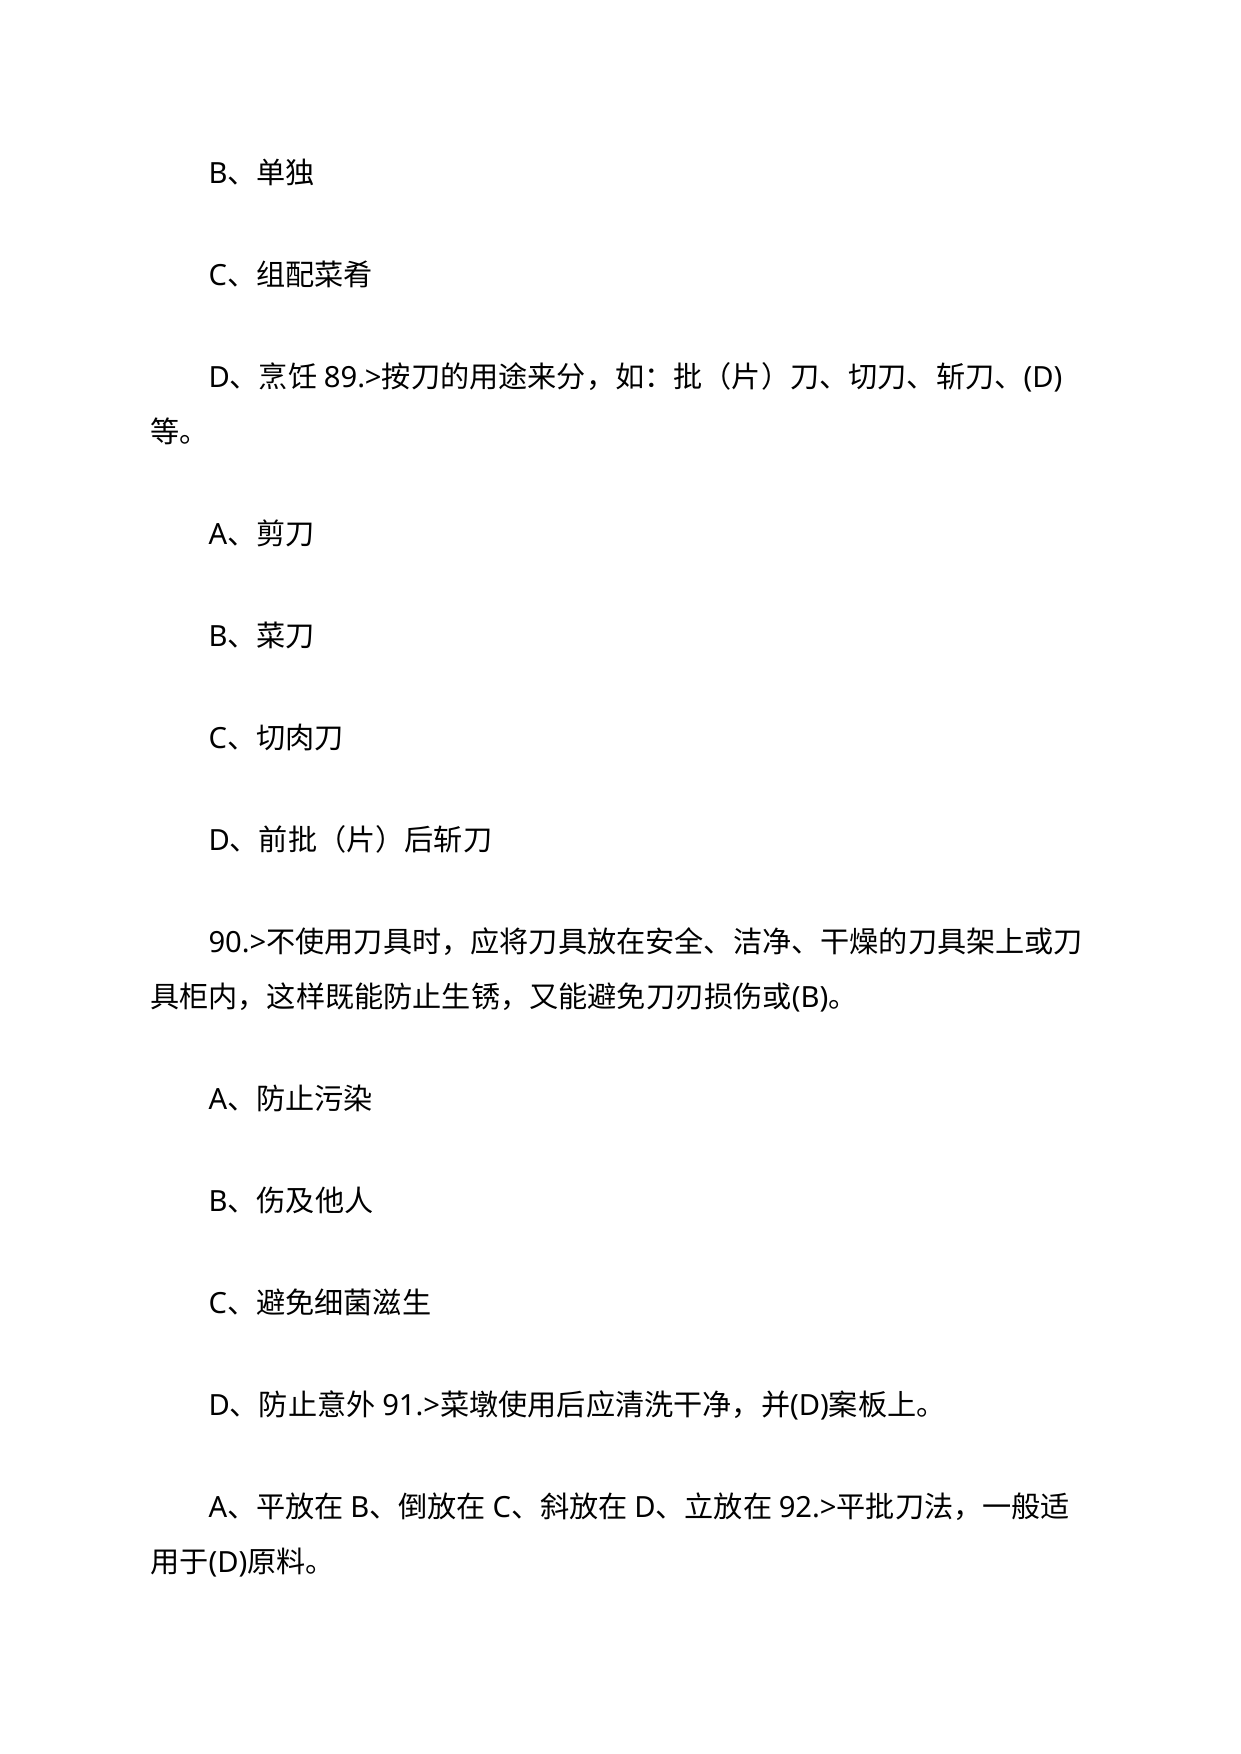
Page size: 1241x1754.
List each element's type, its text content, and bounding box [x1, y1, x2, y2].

text 90.>不使用刀具时，应将刀具放在安全、洁净、干燥的刀具架上或刀具柜内，这样既能防止生锈，又能避免刀刃损伤或(B)。 [150, 919, 1090, 1016]
text A、剪刀 [150, 511, 1090, 553]
text B、菜刀 [150, 613, 1090, 655]
text D、防止意外 91.>菜墩使用后应清洗干净，并(D)案板上。 [150, 1382, 1090, 1424]
text C、切肉刀 [150, 715, 1090, 757]
text D、烹饪 89.>按刀的用途来分，如：批（片）刀、切刀、斩刀、(D)等。 [150, 354, 1090, 451]
text C、避免细菌滋生 [150, 1279, 1090, 1322]
text A、防止污染 [150, 1076, 1090, 1118]
text A、平放在 B、倒放在 C、斜放在 D、立放在 92.>平批刀法，一般适用于(D)原料。 [150, 1483, 1090, 1581]
text D、前批（片）后斩刀 [150, 817, 1090, 859]
text B、单独 [150, 150, 1090, 192]
text C、组配菜肴 [150, 252, 1090, 294]
text B、伤及他人 [150, 1178, 1090, 1220]
